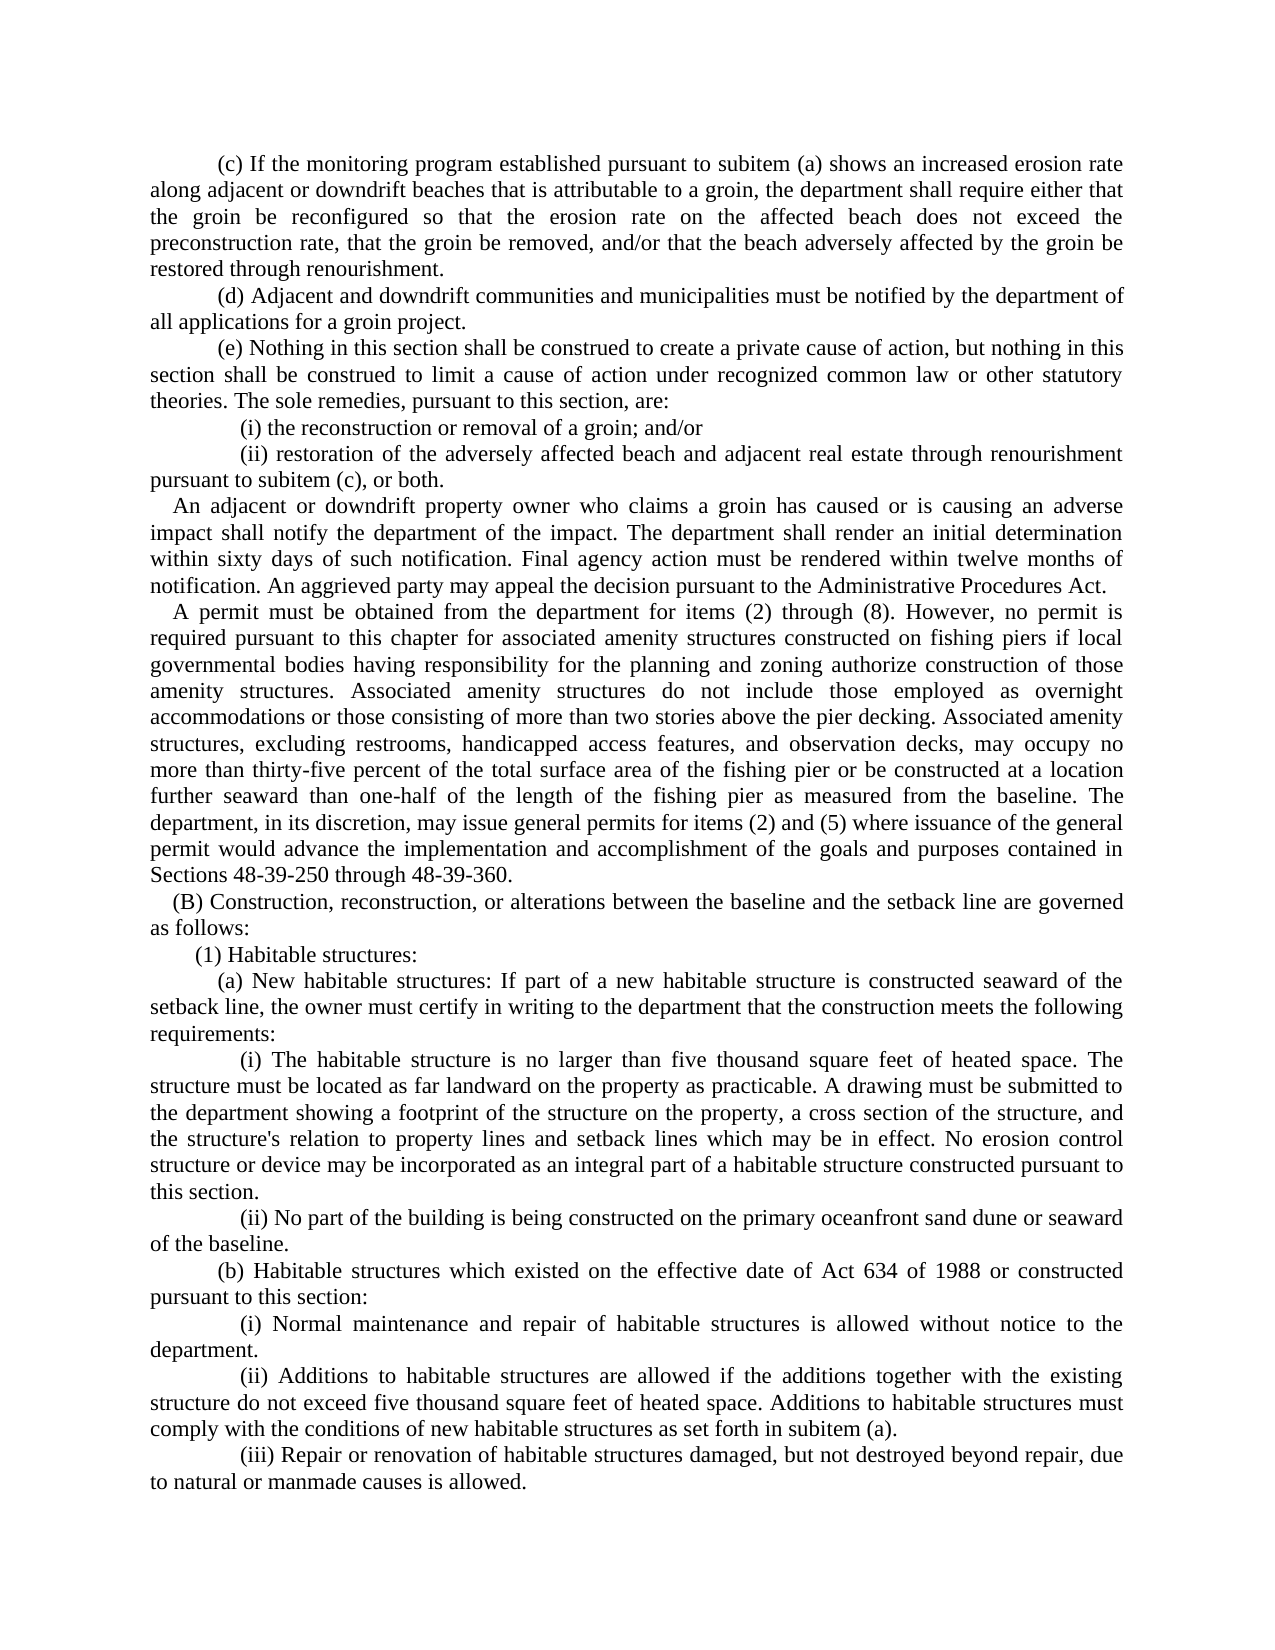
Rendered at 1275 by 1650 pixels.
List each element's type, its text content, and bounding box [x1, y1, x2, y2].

text (iii) Repair or renovation of habitable structures damaged, but not destroyed beyond repair, due to natural or manmade causes is allowed. [150, 1441, 1125, 1494]
text An adjacent or downdrift property owner who claims a groin has caused or is causing an adverse impact shall notify the department of the impact. The department shall render an initial determination within sixty days of such notification. Final agency action must be rendered within twelve months of notification. An aggrieved party may appeal the decision pursuant to the Administrative Procedures Act. [150, 493, 1125, 598]
text (B) Construction, reconstruction, or alterations between the baseline and the setback line are governed as follows: [150, 888, 1125, 941]
text (ii) restoration of the adversely affected beach and adjacent real estate through renourishment pursuant to subitem (c), or both. [150, 440, 1125, 493]
text (c) If the monitoring program established pursuant to subitem (a) shows an increased erosion rate along adjacent or downdrift beaches that is attributable to a groin, the department shall require either that the groin be reconfigured so that the erosion rate on the affected beach does not exceed the preconstruction rate, that the groin be removed, and/or that the beach adversely affected by the groin be restored through renourishment. [150, 150, 1125, 282]
text A permit must be obtained from the department for items (2) through (8). However, no permit is required pursuant to this chapter for associated amenity structures constructed on fishing piers if local governmental bodies having responsibility for the planning and zoning authorize construction of those amenity structures. Associated amenity structures do not include those employed as overnight accommodations or those consisting of more than two stories above the pier decking. Associated amenity structures, excluding restrooms, handicapped access features, and observation decks, may occupy no more than thirty-five percent of the total surface area of the fishing pier or be constructed at a location further seaward than one-half of the length of the fishing pier as measured from the baseline. The department, in its discretion, may issue general permits for items (2) and (5) where issuance of the general permit would advance the implementation and accomplishment of the goals and purposes contained in Sections 48-39-250 through 48-39-360. [150, 598, 1125, 888]
text (i) Normal maintenance and repair of habitable structures is allowed without notice to the department. [150, 1309, 1125, 1362]
text (a) New habitable structures: If part of a new habitable structure is constructed seaward of the setback line, the owner must certify in writing to the department that the construction meets the following requirements: [150, 967, 1125, 1046]
text (d) Adjacent and downdrift communities and municipalities must be notified by the department of all applications for a groin project. [150, 282, 1125, 334]
text (b) Habitable structures which existed on the effective date of Act 634 of 1988 or constructed pursuant to this section: [150, 1257, 1125, 1309]
text (i) the reconstruction or removal of a groin; and/or [150, 413, 1125, 440]
text (e) Nothing in this section shall be construed to create a private cause of action, but nothing in this section shall be construed to limit a cause of action under recognized common law or other statutory theories. The sole remedies, pursuant to this section, are: [150, 334, 1125, 413]
text (ii) Additions to habitable structures are allowed if the additions together with the existing structure do not exceed five thousand square feet of heated space. Additions to habitable structures must comply with the conditions of new habitable structures as set forth in subitem (a). [150, 1362, 1125, 1441]
text (i) The habitable structure is no larger than five thousand square feet of heated space. The structure must be located as far landward on the property as practicable. A drawing must be submitted to the department showing a footprint of the structure on the property, a cross section of the structure, and the structure's relation to property lines and setback lines which may be in effect. No erosion control structure or device may be incorporated as an integral part of a habitable structure constructed pursuant to this section. [150, 1046, 1125, 1204]
text (1) Habitable structures: [150, 941, 1125, 967]
text (ii) No part of the building is being constructed on the primary oceanfront sand dune or seaward of the baseline. [150, 1204, 1125, 1257]
